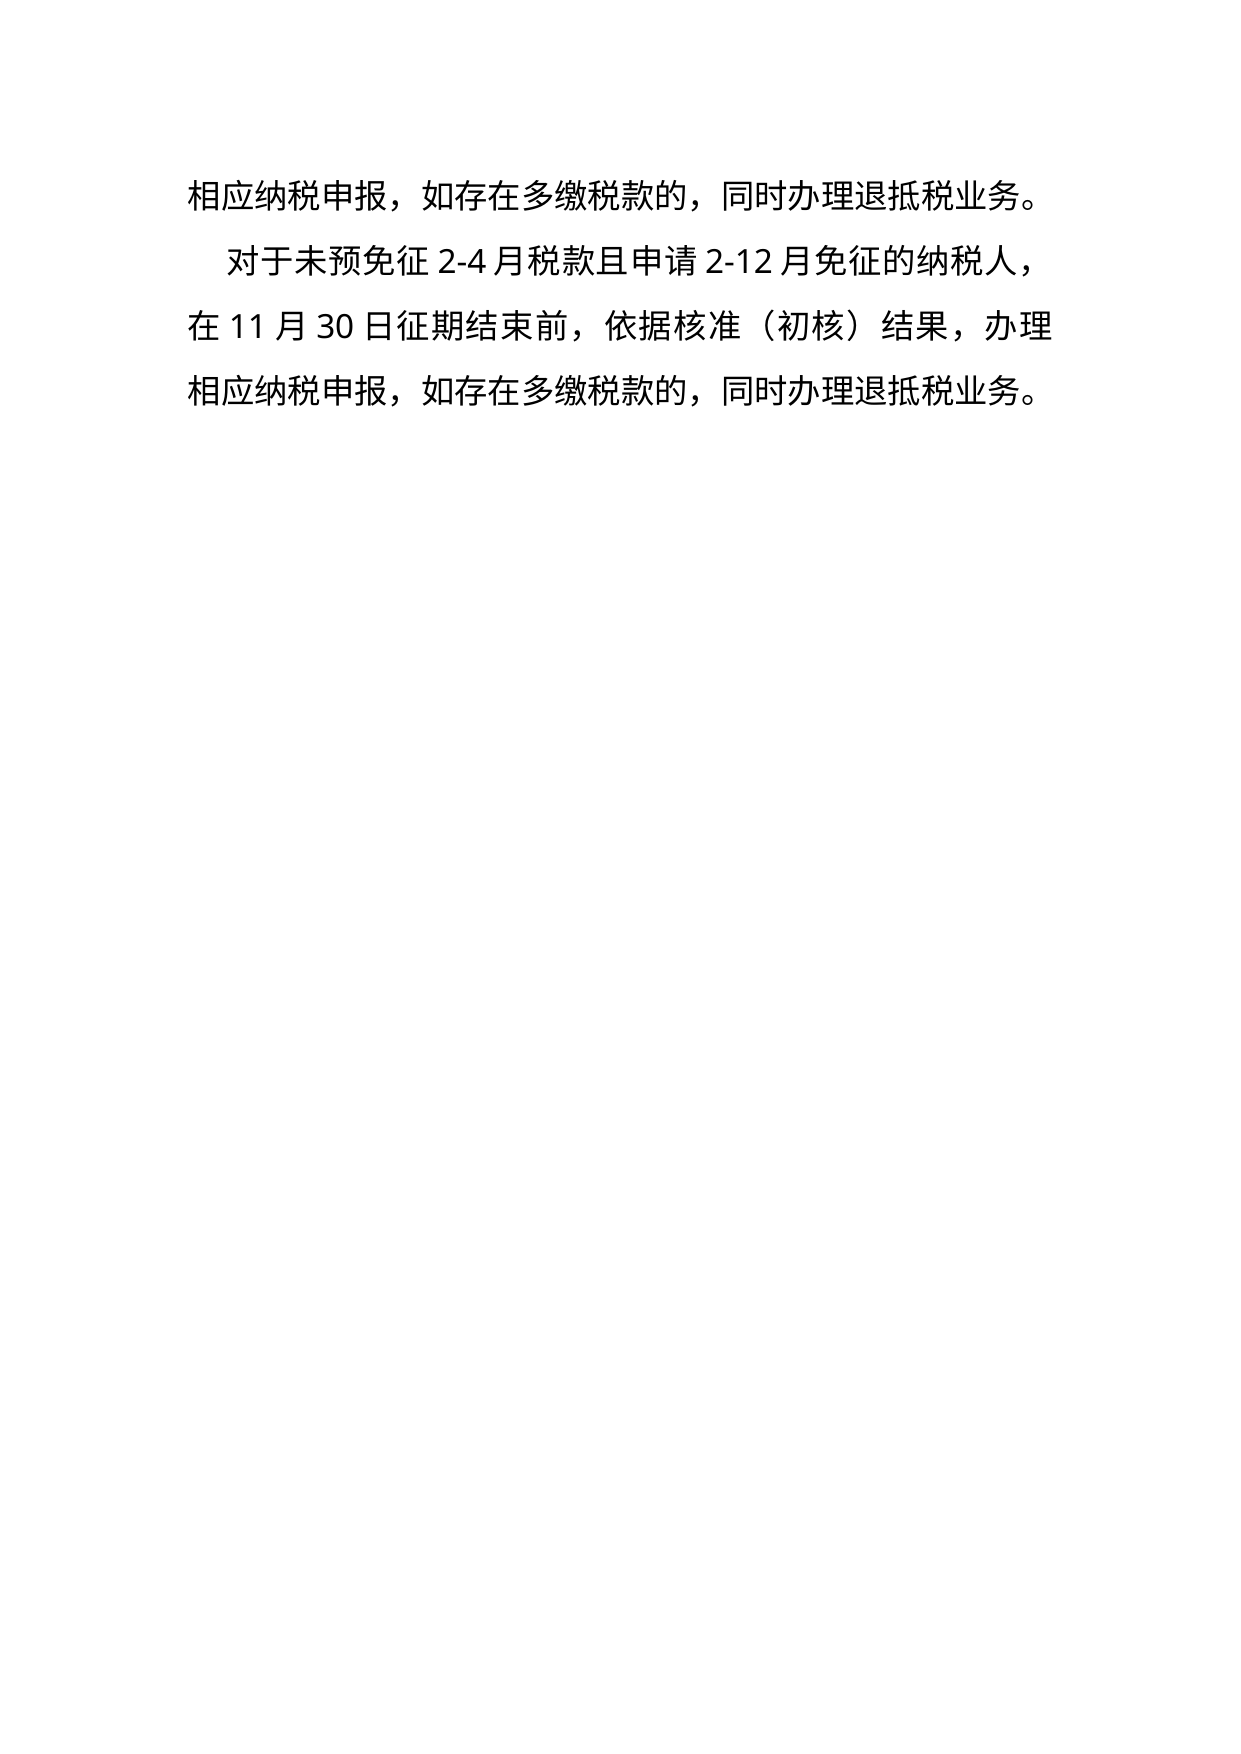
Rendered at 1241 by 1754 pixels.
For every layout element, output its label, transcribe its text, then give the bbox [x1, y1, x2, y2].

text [187, 162, 1053, 227]
text 对于未预免征2-4月税款且申请2-12月免征的纳税人，在11月30日征期结束前，依据核准（初核）结果，办理相应纳税申报，如存在多缴税款的，同时办理退抵税业务。 [187, 227, 1053, 422]
